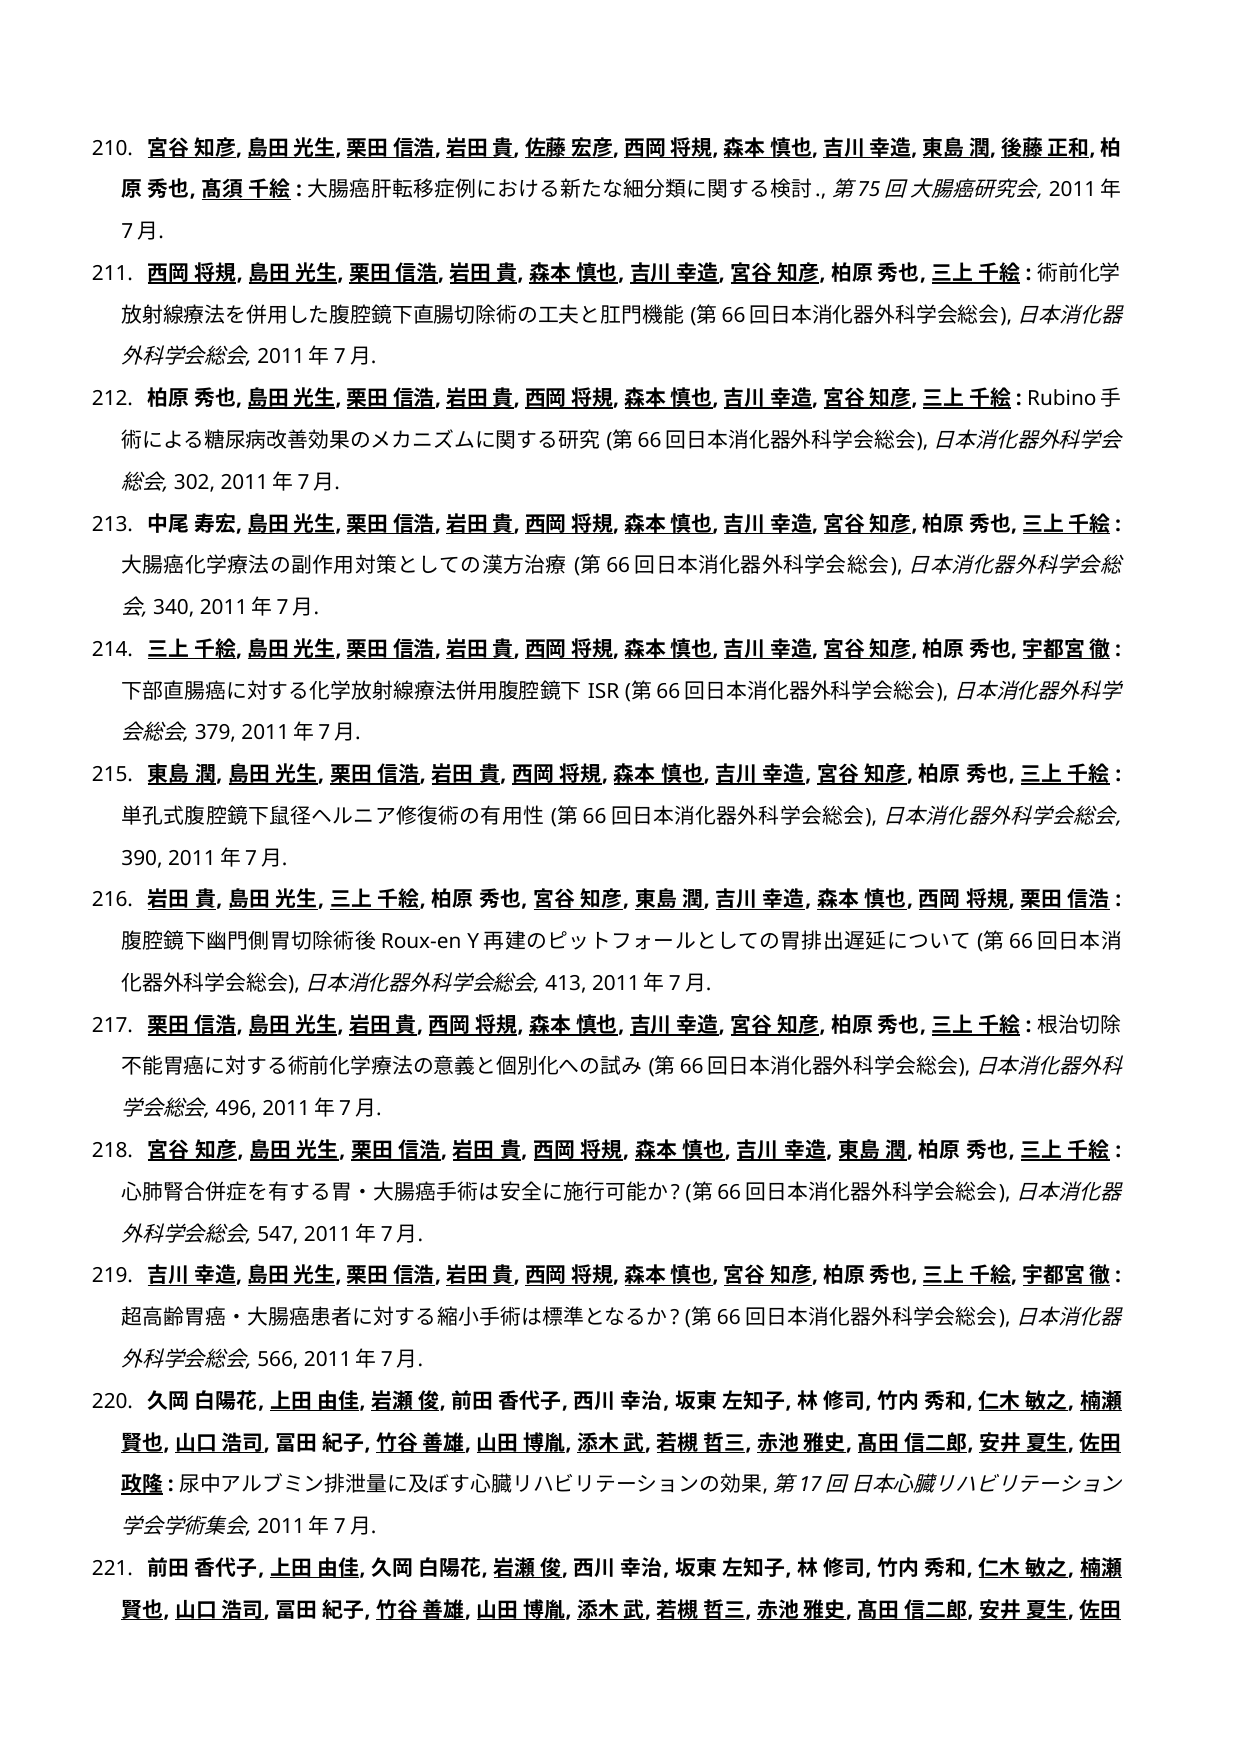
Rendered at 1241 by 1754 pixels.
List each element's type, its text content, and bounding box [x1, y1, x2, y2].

list 吉川 幸造, 島田 光生, 栗田 信浩, 岩田 貴, 西岡 将規, 森本 慎也, 宮谷 知彦, 柏原 秀也, 三上 千絵, 宇都宮 徹 : 超高齢胃癌・大腸癌患者に対する縮小手術は標準となるか? (第66回日本消化器外科学会総会), 日本消化器外科学会総会, 566, 2011年7月. [92, 1253, 1122, 1378]
list 岩田 貴, 島田 光生, 三上 千絵, 柏原 秀也, 宮谷 知彦, 東島 潤, 吉川 幸造, 森本 慎也, 西岡 将規, 栗田 信浩 : 腹腔鏡下幽門側胃切除術後Roux-en Y再建のピットフォールとしての胃排出遅延について (第66回日本消化器外科学会総会), 日本消化器外科学会総会, 413, 2011年7月. [92, 877, 1122, 1002]
list 三上 千絵, 島田 光生, 栗田 信浩, 岩田 貴, 西岡 将規, 森本 慎也, 吉川 幸造, 宮谷 知彦, 柏原 秀也, 宇都宮 徹 : 下部直腸癌に対する化学放射線療法併用腹腔鏡下ISR (第66回日本消化器外科学会総会), 日本消化器外科学会総会, 379, 2011年7月. [92, 626, 1122, 752]
list 柏原 秀也, 島田 光生, 栗田 信浩, 岩田 貴, 西岡 将規, 森本 慎也, 吉川 幸造, 宮谷 知彦, 三上 千絵 : Rubino手術による糖尿病改善効果のメカニズムに関する研究 (第66回日本消化器外科学会総会), 日本消化器外科学会総会, 302, 2011年7月. [92, 376, 1122, 501]
list 西岡 将規, 島田 光生, 栗田 信浩, 岩田 貴, 森本 慎也, 吉川 幸造, 宮谷 知彦, 柏原 秀也, 三上 千絵 : 術前化学放射線療法を併用した腹腔鏡下直腸切除術の工夫と肛門機能 (第66回日本消化器外科学会総会), 日本消化器外科学会総会, 2011年7月. [92, 250, 1122, 376]
list 宮谷 知彦, 島田 光生, 栗田 信浩, 岩田 貴, 西岡 将規, 森本 慎也, 吉川 幸造, 東島 潤, 柏原 秀也, 三上 千絵 : 心肺腎合併症を有する胃・大腸癌手術は安全に施行可能か? (第66回日本消化器外科学会総会), 日本消化器外科学会総会, 547, 2011年7月. [92, 1128, 1122, 1253]
list 中尾 寿宏, 島田 光生, 栗田 信浩, 岩田 貴, 西岡 将規, 森本 慎也, 吉川 幸造, 宮谷 知彦, 柏原 秀也, 三上 千絵 : 大腸癌化学療法の副作用対策としての漢方治療 (第66回日本消化器外科学会総会), 日本消化器外科学会総会, 340, 2011年7月. [92, 501, 1122, 626]
list 栗田 信浩, 島田 光生, 岩田 貴, 西岡 将規, 森本 慎也, 吉川 幸造, 宮谷 知彦, 柏原 秀也, 三上 千絵 : 根治切除不能胃癌に対する術前化学療法の意義と個別化への試み (第66回日本消化器外科学会総会), 日本消化器外科学会総会, 496, 2011年7月. [92, 1002, 1122, 1128]
list 宮谷 知彦, 島田 光生, 栗田 信浩, 岩田 貴, 佐藤 宏彦, 西岡 将規, 森本 慎也, 吉川 幸造, 東島 潤, 後藤 正和, 柏原 秀也, 髙須 千絵 : 大腸癌肝転移症例における新たな細分類に関する検討., 第75回 大腸癌研究会, 2011年7月. [92, 125, 1122, 250]
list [92, 1545, 1122, 1629]
list 久岡 白陽花, 上田 由佳, 岩瀬 俊, 前田 香代子, 西川 幸治, 坂東 左知子, 林 修司, 竹内 秀和, 仁木 敏之, 楠瀬 賢也, 山口 浩司, 冨田 紀子, 竹谷 善雄, 山田 博胤, 添木 武, 若槻 哲三, 赤池 雅史, 髙田 信二郎, 安井 夏生, 佐田 政隆 : 尿中アルブミン排泄量に及ぼす心臓リハビリテーションの効果, 第17回 日本心臓リハビリテーション学会学術集会, 2011年7月. [92, 1378, 1122, 1545]
list 東島 潤, 島田 光生, 栗田 信浩, 岩田 貴, 西岡 将規, 森本 慎也, 吉川 幸造, 宮谷 知彦, 柏原 秀也, 三上 千絵 : 単孔式腹腔鏡下鼠径ヘルニア修復術の有用性 (第66回日本消化器外科学会総会), 日本消化器外科学会総会, 390, 2011年7月. [92, 752, 1122, 877]
